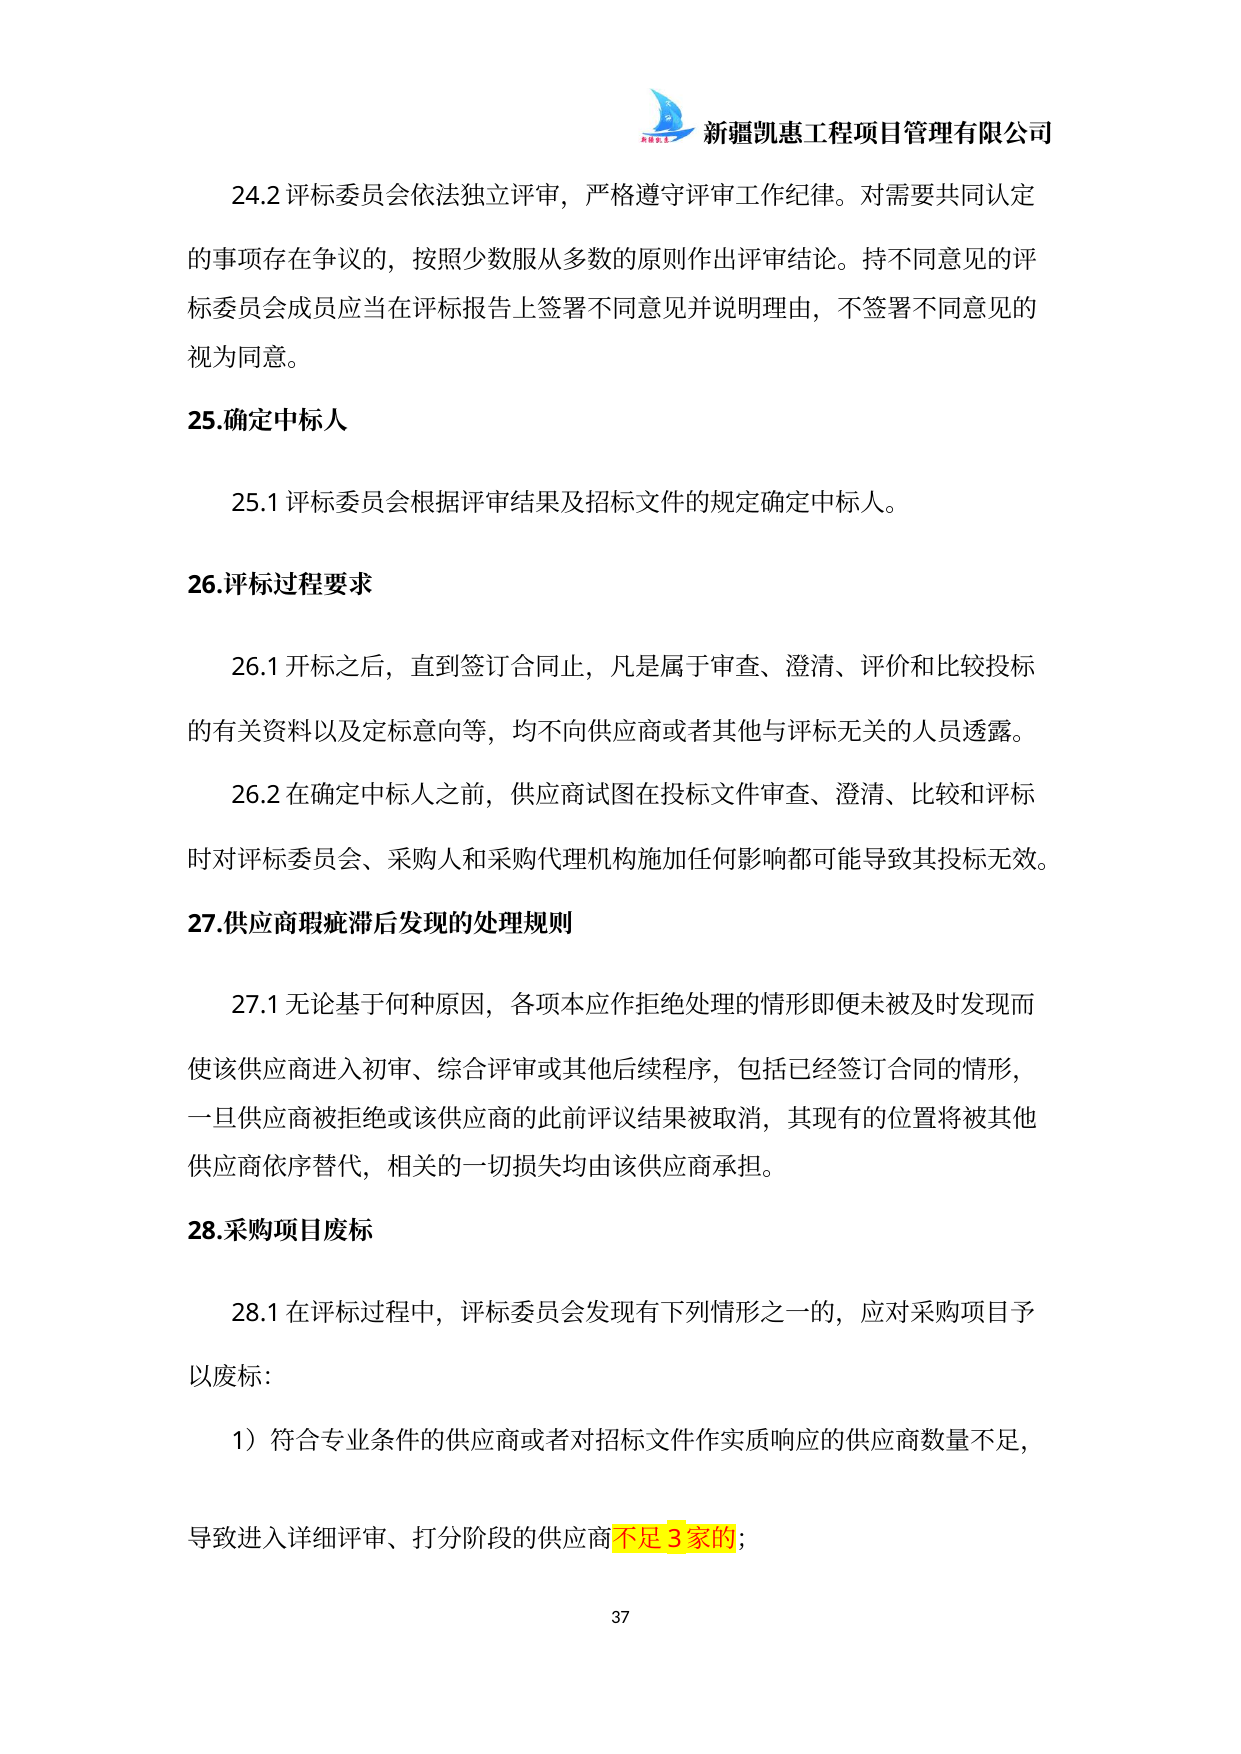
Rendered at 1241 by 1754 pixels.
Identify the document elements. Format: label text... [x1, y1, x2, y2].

text 24.2评标委员会依法独立评审，严格遵守评审工作纪律。对需要共同认定的事项存在争议的，按照少数服从多数的原则作出评审结论。持不同意见的评标委员会成员应当在评标报告上签署不同意见并说明理由，不签署不同意见的视为同意。 [187, 162, 1053, 373]
text 28.采购项目废标 [187, 1197, 1053, 1262]
text 1）符合专业条件的供应商或者对招标文件作实质响应的供应商数量不足，导致进入详细评审、打分阶段的供应商不足3家的； [187, 1407, 1053, 1570]
text 26.1开标之后，直到签订合同止，凡是属于审查、澄清、评价和比较投标的有关资料以及定标意向等，均不向供应商或者其他与评标无关的人员透露。 [187, 633, 1053, 747]
text 25.1评标委员会根据评审结果及招标文件的规定确定中标人。 [187, 469, 1053, 534]
text 27.供应商瑕疵滞后发现的处理规则 [187, 890, 1053, 955]
picture [630, 88, 704, 143]
text 28.1在评标过程中，评标委员会发现有下列情形之一的，应对采购项目予以废标： [187, 1279, 1053, 1393]
text 26.评标过程要求 [187, 552, 1053, 617]
text 25.确定中标人 [187, 388, 1053, 453]
text 26.2在确定中标人之前，供应商试图在投标文件审查、澄清、比较和评标时对评标委员会、采购人和采购代理机构施加任何影响都可能导致其投标无效。 [187, 762, 1053, 875]
text 27.1无论基于何种原因，各项本应作拒绝处理的情形即便未被及时发现而使该供应商进入初审、综合评审或其他后续程序，包括已经签订合同的情形，一旦供应商被拒绝或该供应商的此前评议结果被取消，其现有的位置将被其他供应商依序替代，相关的一切损失均由该供应商承担。 [187, 972, 1053, 1183]
